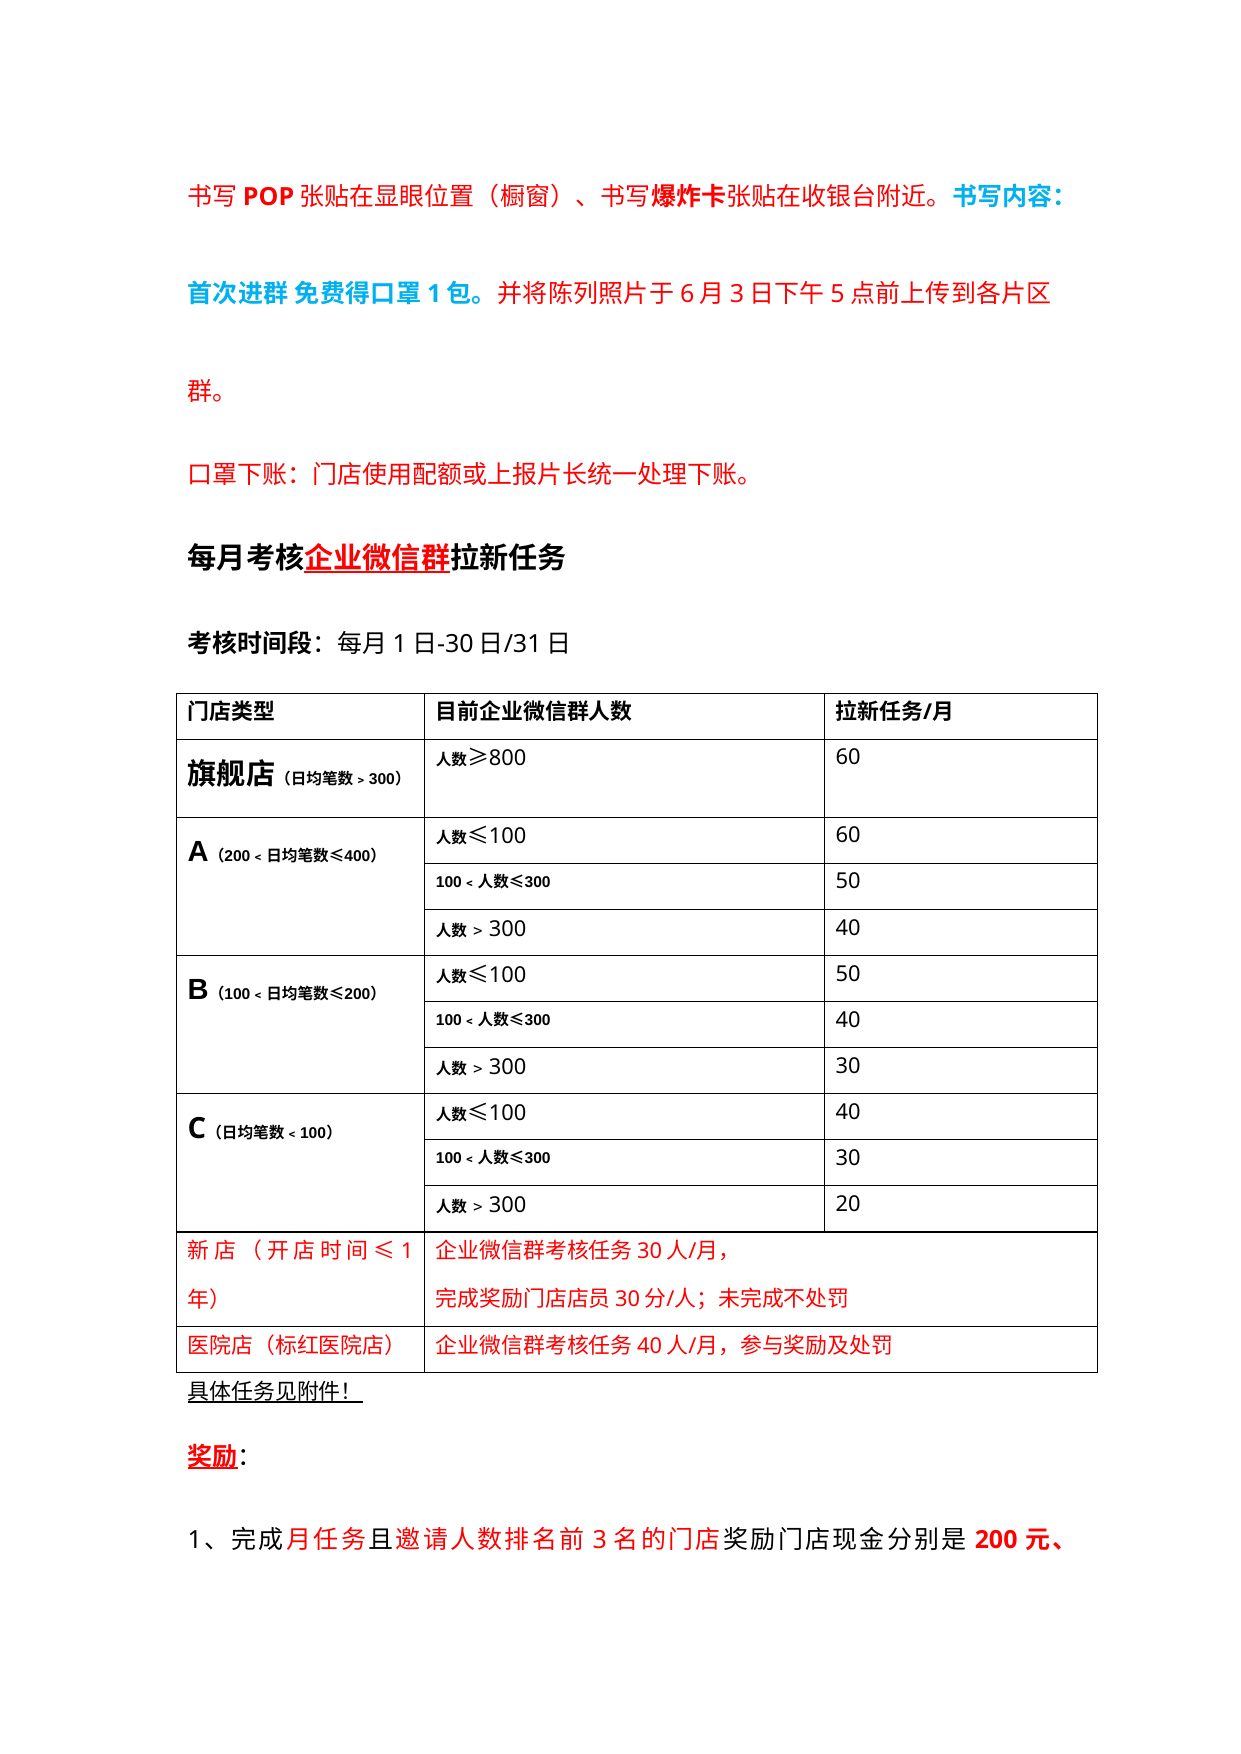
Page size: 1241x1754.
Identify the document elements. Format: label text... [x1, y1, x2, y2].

table_cell 人数﹥300 [425, 1186, 824, 1231]
list 奖励： [187, 1422, 1053, 1487]
table_cell 100﹤人数≤300 [425, 1002, 824, 1047]
list 考核时间段：每月1日-30日/31日 [187, 609, 1053, 674]
table_cell 100﹤人数≤300 [425, 1140, 824, 1185]
table_cell 人数≤100 [425, 956, 824, 1001]
table_header 目前企业微信群人数 [425, 694, 824, 738]
list 具体任务见附件！ [187, 1373, 1053, 1406]
table_cell A（200﹤日均笔数≤400） [177, 818, 424, 955]
table_cell C（日均笔数﹤100） [177, 1094, 424, 1231]
table_cell 企业微信群考核任务30人/月， 完成奖励门店店员30分/人；未完成不处罚 [425, 1233, 1097, 1326]
table_cell 企业微信群考核任务40人/月，参与奖励及处罚 [425, 1327, 1097, 1372]
table_cell 旗舰店（日均笔数﹥300） [177, 740, 424, 817]
table_cell 50 [825, 864, 1097, 909]
table_header 拉新任务/月 [825, 694, 1097, 738]
table_cell 40 [825, 1002, 1097, 1047]
table_cell 100﹤人数≤300 [425, 864, 824, 909]
table_cell 人数﹥300 [425, 1048, 824, 1093]
table_cell 人数≥800 [425, 740, 824, 817]
table_cell 医院店（标红医院店） [177, 1327, 424, 1372]
table_cell 新店（开店时间≤1年） [177, 1233, 424, 1326]
table_cell 40 [825, 910, 1097, 955]
table_cell 人数﹥300 [425, 910, 824, 955]
table_header 门店类型 [177, 694, 424, 738]
list 每月考核企业微信群拉新任务 [187, 523, 1053, 588]
table_cell 30 [825, 1048, 1097, 1093]
table_cell 30 [825, 1140, 1097, 1185]
list 口罩下账：门店使用配额或上报片长统一处理下账。 [187, 440, 1053, 505]
table_cell 50 [825, 956, 1097, 1001]
table_cell 20 [825, 1186, 1097, 1231]
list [187, 162, 1053, 422]
table_cell 人数≤100 [425, 818, 824, 863]
table_cell B（100﹤日均笔数≤200） [177, 956, 424, 1093]
table_cell 60 [825, 818, 1097, 863]
table_cell 60 [825, 740, 1097, 817]
table_cell 人数≤100 [425, 1094, 824, 1139]
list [187, 1505, 1053, 1570]
table_cell 40 [825, 1094, 1097, 1139]
